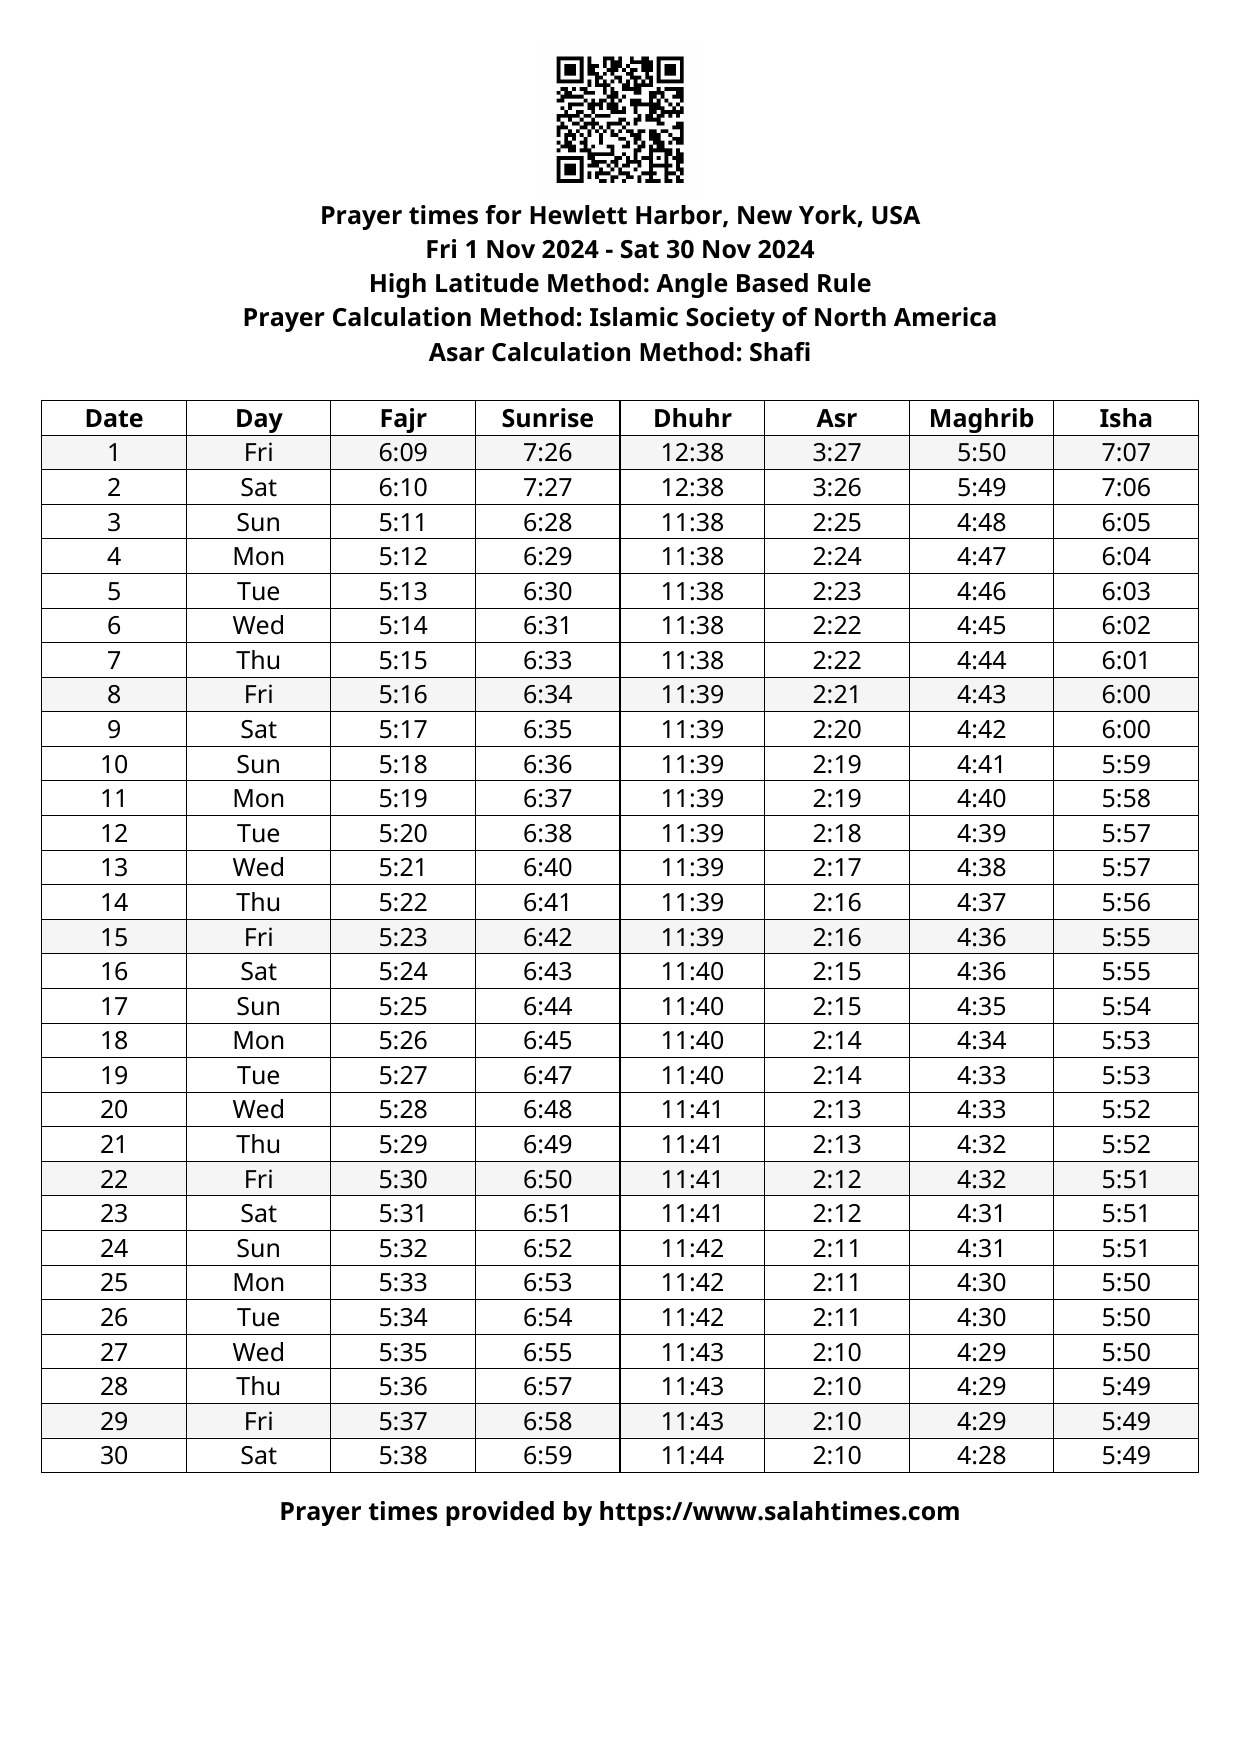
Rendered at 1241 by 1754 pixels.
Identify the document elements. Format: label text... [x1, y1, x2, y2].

table_cell 4:34 [910, 1024, 1053, 1057]
table_cell 4 [42, 539, 186, 573]
table_cell 2:24 [765, 539, 909, 573]
table_cell 5:51 [1054, 1196, 1198, 1230]
table_cell 6:00 [1054, 712, 1198, 746]
table_cell 6:03 [1054, 574, 1198, 607]
table_cell 5:18 [331, 747, 475, 780]
table_cell 5:33 [331, 1266, 475, 1299]
table_cell 11:42 [621, 1266, 764, 1299]
table_cell 6:38 [476, 816, 619, 849]
table_cell 5:50 [1054, 1335, 1198, 1368]
table_cell Sun [187, 989, 330, 1022]
table_cell 6:41 [476, 885, 619, 919]
table_cell 2:23 [765, 574, 909, 607]
table_cell Thu [187, 643, 330, 677]
table_cell Fri [187, 1404, 330, 1437]
table_cell 4:46 [910, 574, 1053, 607]
table_cell 4:41 [910, 747, 1053, 780]
table_cell 6:52 [476, 1231, 619, 1264]
table_cell 2 [42, 470, 186, 504]
table_cell 2:10 [765, 1404, 909, 1437]
table_cell 5:14 [331, 609, 475, 642]
table_cell 9 [42, 712, 186, 746]
table_cell 4:30 [910, 1300, 1053, 1334]
table_cell 5:37 [331, 1404, 475, 1437]
table_cell 4:33 [910, 1093, 1053, 1126]
table_cell 6:35 [476, 712, 619, 746]
table_cell 4:31 [910, 1231, 1053, 1264]
table_cell Mon [187, 1024, 330, 1057]
table_cell 6:40 [476, 851, 619, 884]
table_header Date [42, 401, 186, 434]
table_cell 5:38 [331, 1439, 475, 1472]
table_header Maghrib [910, 401, 1053, 434]
table_cell 6:45 [476, 1024, 619, 1057]
table_cell 5:21 [331, 851, 475, 884]
table_cell 5:35 [331, 1335, 475, 1368]
table_cell 15 [42, 920, 186, 953]
table_cell 6:58 [476, 1404, 619, 1437]
table_cell 29 [42, 1404, 186, 1437]
table_cell Wed [187, 1335, 330, 1368]
table_cell 23 [42, 1196, 186, 1230]
table_cell 6:09 [331, 436, 475, 469]
table_cell 4:29 [910, 1404, 1053, 1437]
table_cell 4:38 [910, 851, 1053, 884]
table_cell 5:12 [331, 539, 475, 573]
table_cell 6:50 [476, 1162, 619, 1195]
table_cell Fri [187, 920, 330, 953]
table_cell 2:11 [765, 1300, 909, 1334]
table_cell 6:36 [476, 747, 619, 780]
table_cell 20 [42, 1093, 186, 1126]
table_cell 2:14 [765, 1024, 909, 1057]
table_cell 4:33 [910, 1058, 1053, 1092]
table_cell 2:25 [765, 505, 909, 538]
table_cell 4:42 [910, 712, 1053, 746]
table_cell 2:11 [765, 1266, 909, 1299]
table_cell 5:27 [331, 1058, 475, 1092]
table_cell 5 [42, 574, 186, 607]
table_cell 4:36 [910, 954, 1053, 988]
table_cell 6:05 [1054, 505, 1198, 538]
table_cell Wed [187, 609, 330, 642]
table_cell 2:17 [765, 851, 909, 884]
table_cell 4:36 [910, 920, 1053, 953]
table_cell 4:44 [910, 643, 1053, 677]
table_cell Tue [187, 816, 330, 849]
table_cell 13 [42, 851, 186, 884]
text Prayer times for Hewlett Harbor, New York, USA [42, 198, 1198, 232]
table_header Day [187, 401, 330, 434]
table_cell Sat [187, 712, 330, 746]
table_cell 6:44 [476, 989, 619, 1022]
table_cell 12:38 [621, 436, 764, 469]
table_cell 11:41 [621, 1196, 764, 1230]
table_cell 6:43 [476, 954, 619, 988]
table_cell 2:20 [765, 712, 909, 746]
table_cell 6:28 [476, 505, 619, 538]
table_cell 2:10 [765, 1335, 909, 1368]
table_cell Sat [187, 470, 330, 504]
table_cell 5:16 [331, 678, 475, 711]
table_cell Sun [187, 505, 330, 538]
table_cell 6:51 [476, 1196, 619, 1230]
table_cell Mon [187, 539, 330, 573]
table_cell 5:49 [910, 470, 1053, 504]
table_cell Wed [187, 1093, 330, 1126]
table_cell 11:39 [621, 885, 764, 919]
table_cell 6:53 [476, 1266, 619, 1299]
table_cell 11:39 [621, 712, 764, 746]
table_cell 11:38 [621, 574, 764, 607]
table_cell 3:27 [765, 436, 909, 469]
table_cell 6:01 [1054, 643, 1198, 677]
table_cell 4:30 [910, 1266, 1053, 1299]
table_cell 5:51 [1054, 1231, 1198, 1264]
table_cell 5:53 [1054, 1024, 1198, 1057]
table_cell 5:22 [331, 885, 475, 919]
table_cell 11:40 [621, 1024, 764, 1057]
table_cell 11:40 [621, 1058, 764, 1092]
table_cell 4:35 [910, 989, 1053, 1022]
table_header Fajr [331, 401, 475, 434]
table_cell 12 [42, 816, 186, 849]
table_cell Fri [187, 678, 330, 711]
table_cell 5:54 [1054, 989, 1198, 1022]
table_cell 11:44 [621, 1439, 764, 1472]
table_cell 16 [42, 954, 186, 988]
picture [542, 41, 699, 198]
table_cell 11:42 [621, 1300, 764, 1334]
table_cell 1 [42, 436, 186, 469]
table_cell 11:38 [621, 505, 764, 538]
table_cell Tue [187, 1300, 330, 1334]
table_cell 6:55 [476, 1335, 619, 1368]
table_cell 2:14 [765, 1058, 909, 1092]
table_cell 27 [42, 1335, 186, 1368]
table_cell 4:40 [910, 781, 1053, 815]
table_cell 11:38 [621, 609, 764, 642]
table_cell Sun [187, 747, 330, 780]
table_cell 5:26 [331, 1024, 475, 1057]
table_cell 5:50 [1054, 1300, 1198, 1334]
table_cell 21 [42, 1127, 186, 1161]
table_cell Sat [187, 1439, 330, 1472]
table_cell 2:19 [765, 747, 909, 780]
table_cell 5:31 [331, 1196, 475, 1230]
table_cell 5:36 [331, 1369, 475, 1403]
table_cell 4:45 [910, 609, 1053, 642]
table_cell 5:58 [1054, 781, 1198, 815]
table_cell 22 [42, 1162, 186, 1195]
table_cell 6:02 [1054, 609, 1198, 642]
table_cell 2:15 [765, 989, 909, 1022]
table_cell 5:25 [331, 989, 475, 1022]
table_cell 2:12 [765, 1196, 909, 1230]
table_cell 5:13 [331, 574, 475, 607]
table_cell 6:31 [476, 609, 619, 642]
text High Latitude Method: Angle Based Rule [42, 266, 1198, 300]
table_cell 5:49 [1054, 1404, 1198, 1437]
table_cell 11:39 [621, 920, 764, 953]
table_cell 2:11 [765, 1231, 909, 1264]
table_cell 11:40 [621, 989, 764, 1022]
table_cell 5:15 [331, 643, 475, 677]
table_cell 11:41 [621, 1127, 764, 1161]
table_cell 4:32 [910, 1127, 1053, 1161]
table_cell 11:43 [621, 1404, 764, 1437]
table_cell 5:32 [331, 1231, 475, 1264]
table_cell 2:19 [765, 781, 909, 815]
table_cell 2:16 [765, 885, 909, 919]
table_cell Mon [187, 781, 330, 815]
table_cell 11:39 [621, 747, 764, 780]
table_cell 2:15 [765, 954, 909, 988]
table_cell 2:22 [765, 609, 909, 642]
table_header Isha [1054, 401, 1198, 434]
table_header Sunrise [476, 401, 619, 434]
table_cell 5:57 [1054, 816, 1198, 849]
table_cell 6:00 [1054, 678, 1198, 711]
table_cell Thu [187, 885, 330, 919]
table_cell 5:17 [331, 712, 475, 746]
table_cell 5:52 [1054, 1093, 1198, 1126]
table_cell 2:22 [765, 643, 909, 677]
table_cell 4:43 [910, 678, 1053, 711]
table_cell 18 [42, 1024, 186, 1057]
table_cell 5:29 [331, 1127, 475, 1161]
table_cell 11 [42, 781, 186, 815]
table_cell Wed [187, 851, 330, 884]
table_cell 7:07 [1054, 436, 1198, 469]
table_cell 2:21 [765, 678, 909, 711]
table_cell 11:38 [621, 539, 764, 573]
table_header Dhuhr [621, 401, 764, 434]
table_cell 5:28 [331, 1093, 475, 1126]
table_cell 6:42 [476, 920, 619, 953]
table_cell 11:41 [621, 1093, 764, 1126]
table_cell 6:34 [476, 678, 619, 711]
table_cell 4:28 [910, 1439, 1053, 1472]
table_cell 4:29 [910, 1335, 1053, 1368]
table_cell Tue [187, 574, 330, 607]
table_cell Sun [187, 1231, 330, 1264]
table_cell 5:34 [331, 1300, 475, 1334]
table_cell 5:30 [331, 1162, 475, 1195]
table_cell 6:29 [476, 539, 619, 573]
table_cell 11:41 [621, 1162, 764, 1195]
table_cell 6:30 [476, 574, 619, 607]
table_cell 6 [42, 609, 186, 642]
table_header Asr [765, 401, 909, 434]
table_cell 8 [42, 678, 186, 711]
table_cell 10 [42, 747, 186, 780]
table_cell 11:43 [621, 1335, 764, 1368]
table_cell 30 [42, 1439, 186, 1472]
table_cell 5:49 [1054, 1439, 1198, 1472]
table_cell 11:40 [621, 954, 764, 988]
table_cell 5:52 [1054, 1127, 1198, 1161]
table_cell 4:39 [910, 816, 1053, 849]
table_cell 2:10 [765, 1369, 909, 1403]
table_cell 5:55 [1054, 954, 1198, 988]
table_cell 11:39 [621, 816, 764, 849]
table_cell 5:19 [331, 781, 475, 815]
text Asar Calculation Method: Shafi [42, 334, 1198, 368]
table_cell 11:38 [621, 643, 764, 677]
table_cell 7:06 [1054, 470, 1198, 504]
table_cell 6:49 [476, 1127, 619, 1161]
table_cell 26 [42, 1300, 186, 1334]
table_cell 19 [42, 1058, 186, 1092]
table_cell 5:11 [331, 505, 475, 538]
table_cell 12:38 [621, 470, 764, 504]
table_cell 5:50 [910, 436, 1053, 469]
table_cell 6:54 [476, 1300, 619, 1334]
table_cell 11:42 [621, 1231, 764, 1264]
table_cell 4:48 [910, 505, 1053, 538]
table_cell 6:47 [476, 1058, 619, 1092]
table_cell 5:49 [1054, 1369, 1198, 1403]
table_cell 6:33 [476, 643, 619, 677]
table_cell 5:50 [1054, 1266, 1198, 1299]
table_cell 5:24 [331, 954, 475, 988]
text Prayer times provided by https://www.salahtimes.com [42, 1494, 1198, 1528]
table_cell 7:26 [476, 436, 619, 469]
table_cell Thu [187, 1369, 330, 1403]
table_cell 6:48 [476, 1093, 619, 1126]
table_cell 7 [42, 643, 186, 677]
table_cell 4:32 [910, 1162, 1053, 1195]
table_cell Fri [187, 1162, 330, 1195]
table_cell 5:23 [331, 920, 475, 953]
table_cell 4:37 [910, 885, 1053, 919]
table_cell 25 [42, 1266, 186, 1299]
table_cell 28 [42, 1369, 186, 1403]
table_cell 11:43 [621, 1369, 764, 1403]
table_cell 5:51 [1054, 1162, 1198, 1195]
table_cell 6:04 [1054, 539, 1198, 573]
table_cell 11:39 [621, 851, 764, 884]
table_cell 2:16 [765, 920, 909, 953]
table_cell 5:59 [1054, 747, 1198, 780]
table_cell 5:56 [1054, 885, 1198, 919]
table_cell 2:13 [765, 1093, 909, 1126]
table_cell 6:37 [476, 781, 619, 815]
table_cell 14 [42, 885, 186, 919]
table_cell Mon [187, 1266, 330, 1299]
table_cell 17 [42, 989, 186, 1022]
table_cell 4:47 [910, 539, 1053, 573]
table_cell 6:59 [476, 1439, 619, 1472]
table_cell Sat [187, 954, 330, 988]
table_cell 6:10 [331, 470, 475, 504]
text Prayer Calculation Method: Islamic Society of North America [42, 300, 1198, 334]
table_cell 5:53 [1054, 1058, 1198, 1092]
table_cell 7:27 [476, 470, 619, 504]
table_cell 11:39 [621, 781, 764, 815]
table_cell Tue [187, 1058, 330, 1092]
table_cell 6:57 [476, 1369, 619, 1403]
table_cell Fri [187, 436, 330, 469]
table_cell 3:26 [765, 470, 909, 504]
table_cell 4:31 [910, 1196, 1053, 1230]
table_cell 2:12 [765, 1162, 909, 1195]
table_cell 3 [42, 505, 186, 538]
table_cell 4:29 [910, 1369, 1053, 1403]
table_cell 2:18 [765, 816, 909, 849]
table_cell 5:55 [1054, 920, 1198, 953]
table_cell 24 [42, 1231, 186, 1264]
table_cell 2:13 [765, 1127, 909, 1161]
table_cell Thu [187, 1127, 330, 1161]
table_cell 11:39 [621, 678, 764, 711]
table_cell 5:57 [1054, 851, 1198, 884]
text Fri 1 Nov 2024 - Sat 30 Nov 2024 [42, 232, 1198, 266]
table_cell Sat [187, 1196, 330, 1230]
table_cell 2:10 [765, 1439, 909, 1472]
table_cell 5:20 [331, 816, 475, 849]
